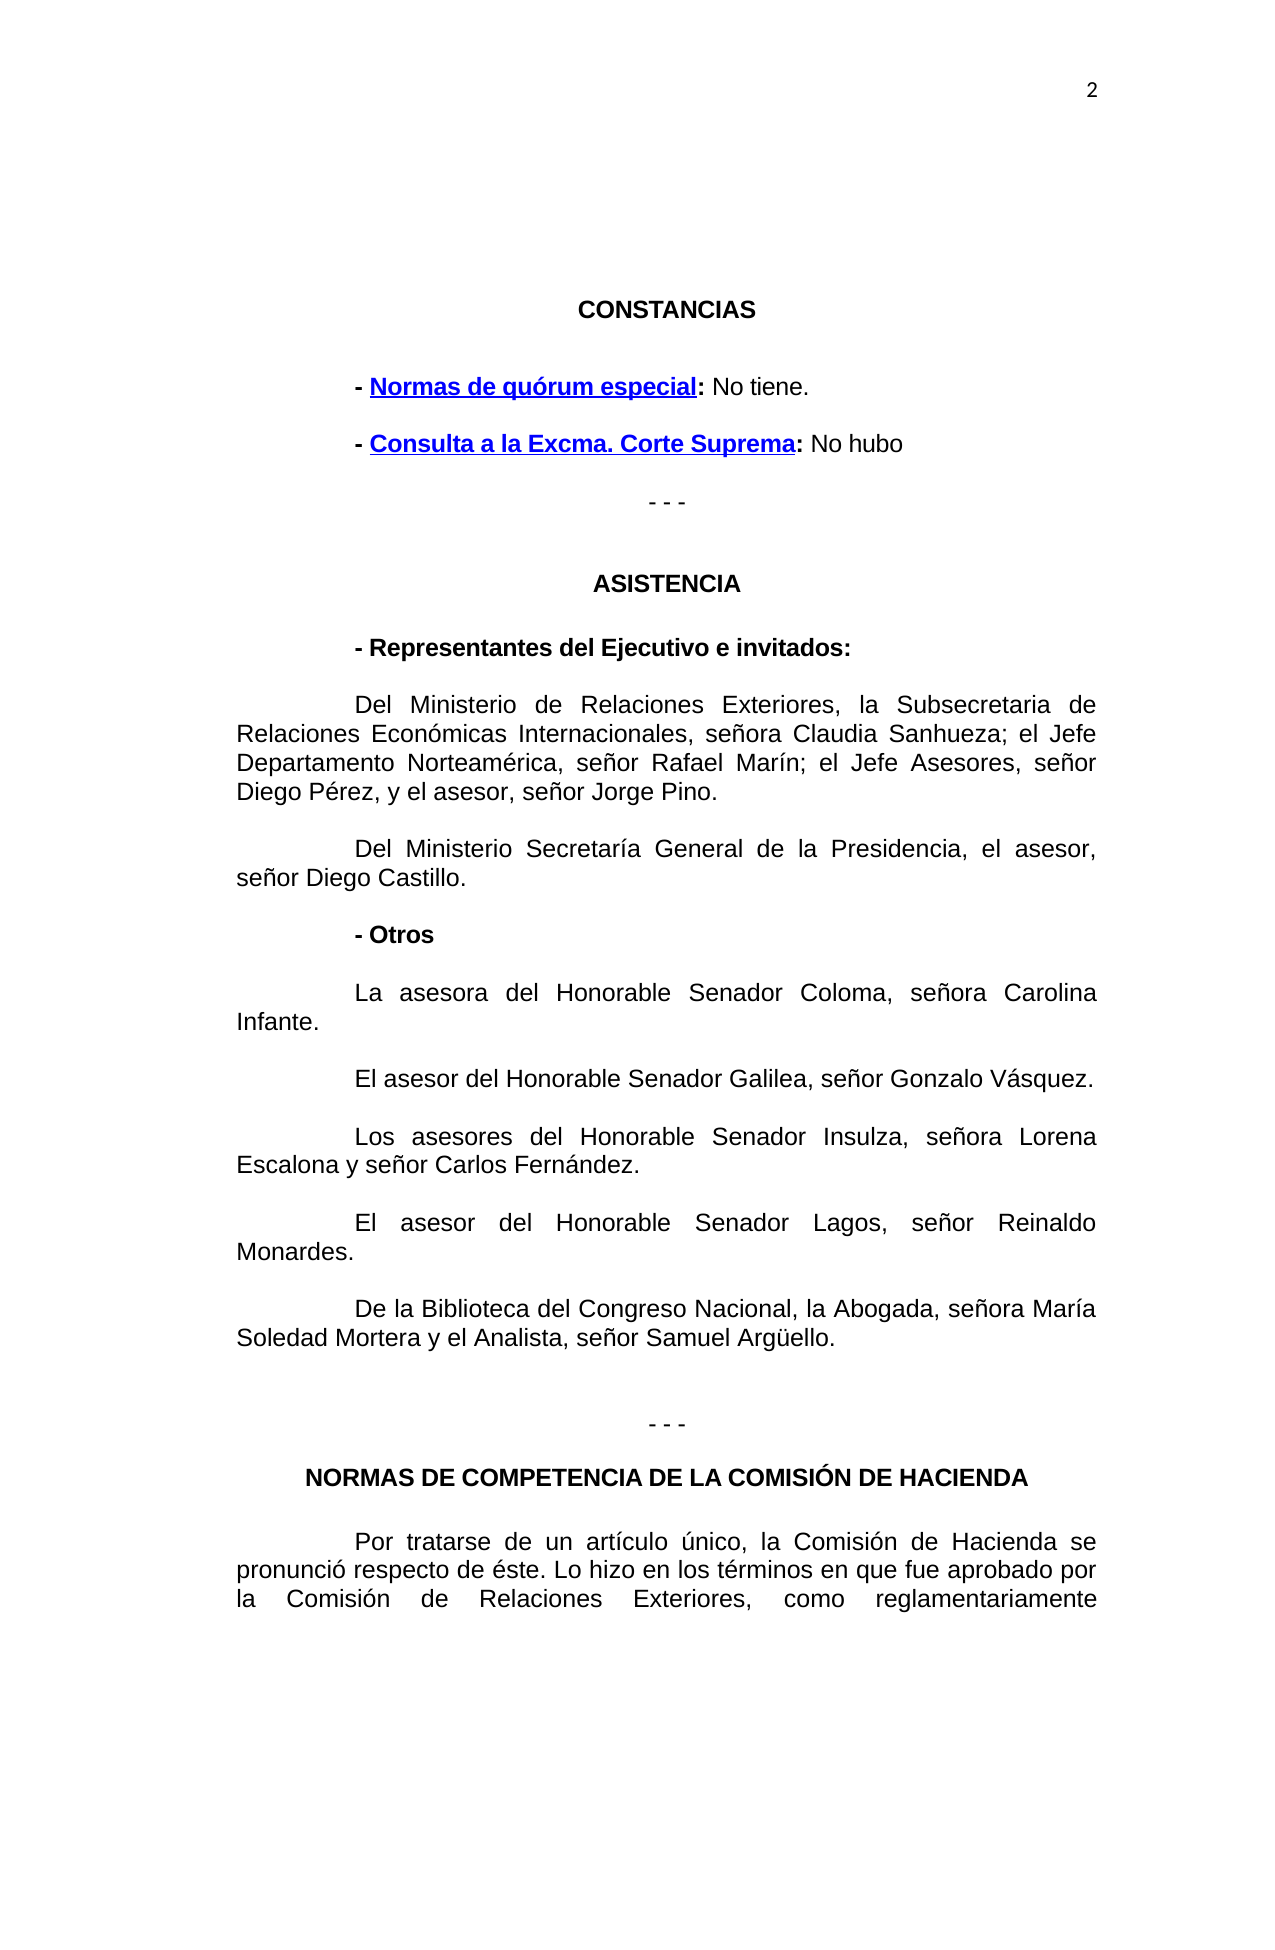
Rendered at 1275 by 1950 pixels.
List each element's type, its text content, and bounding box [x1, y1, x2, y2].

text - - - [236, 1409, 1098, 1438]
text NORMAS DE COMPETENCIA DE LA COMISIÓN DE HACIENDA [236, 1463, 1098, 1492]
text La asesora del Honorable Senador Coloma, señora Carolina Infante. [236, 978, 1098, 1035]
text - Consulta a la Excma. Corte Suprema: No hubo [236, 429, 1098, 458]
text - Normas de quórum especial: No tiene. [236, 372, 1098, 400]
text De la Biblioteca del Congreso Nacional, la Abogada, señora María Soledad Mortera y el Analista, señor Samuel Argüello. [236, 1294, 1098, 1352]
text ASISTENCIA [236, 569, 1098, 598]
text - Representantes del Ejecutivo e invitados: [236, 633, 1098, 662]
text El asesor del Honorable Senador Lagos, señor Reinaldo Monardes. [236, 1208, 1098, 1265]
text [236, 1527, 1098, 1613]
text Los asesores del Honorable Senador Insulza, señora Lorena Escalona y señor Carlos Fernández. [236, 1122, 1098, 1179]
text CONSTANCIAS [236, 295, 1098, 324]
text El asesor del Honorable Senador Galilea, señor Gonzalo Vásquez. [236, 1064, 1098, 1093]
text Del Ministerio de Relaciones Exteriores, la Subsecretaria de Relaciones Económicas Internacionales, señora Claudia Sanhueza; el Jefe Departamento Norteamérica, señor Rafael Marín; el Jefe Asesores, señor Diego Pérez, y el asesor, señor Jorge Pino. [236, 690, 1098, 805]
text - - - [236, 487, 1098, 515]
text - Otros [236, 920, 1098, 949]
text Del Ministerio Secretaría General de la Presidencia, el asesor, señor Diego Castillo. [236, 834, 1098, 892]
